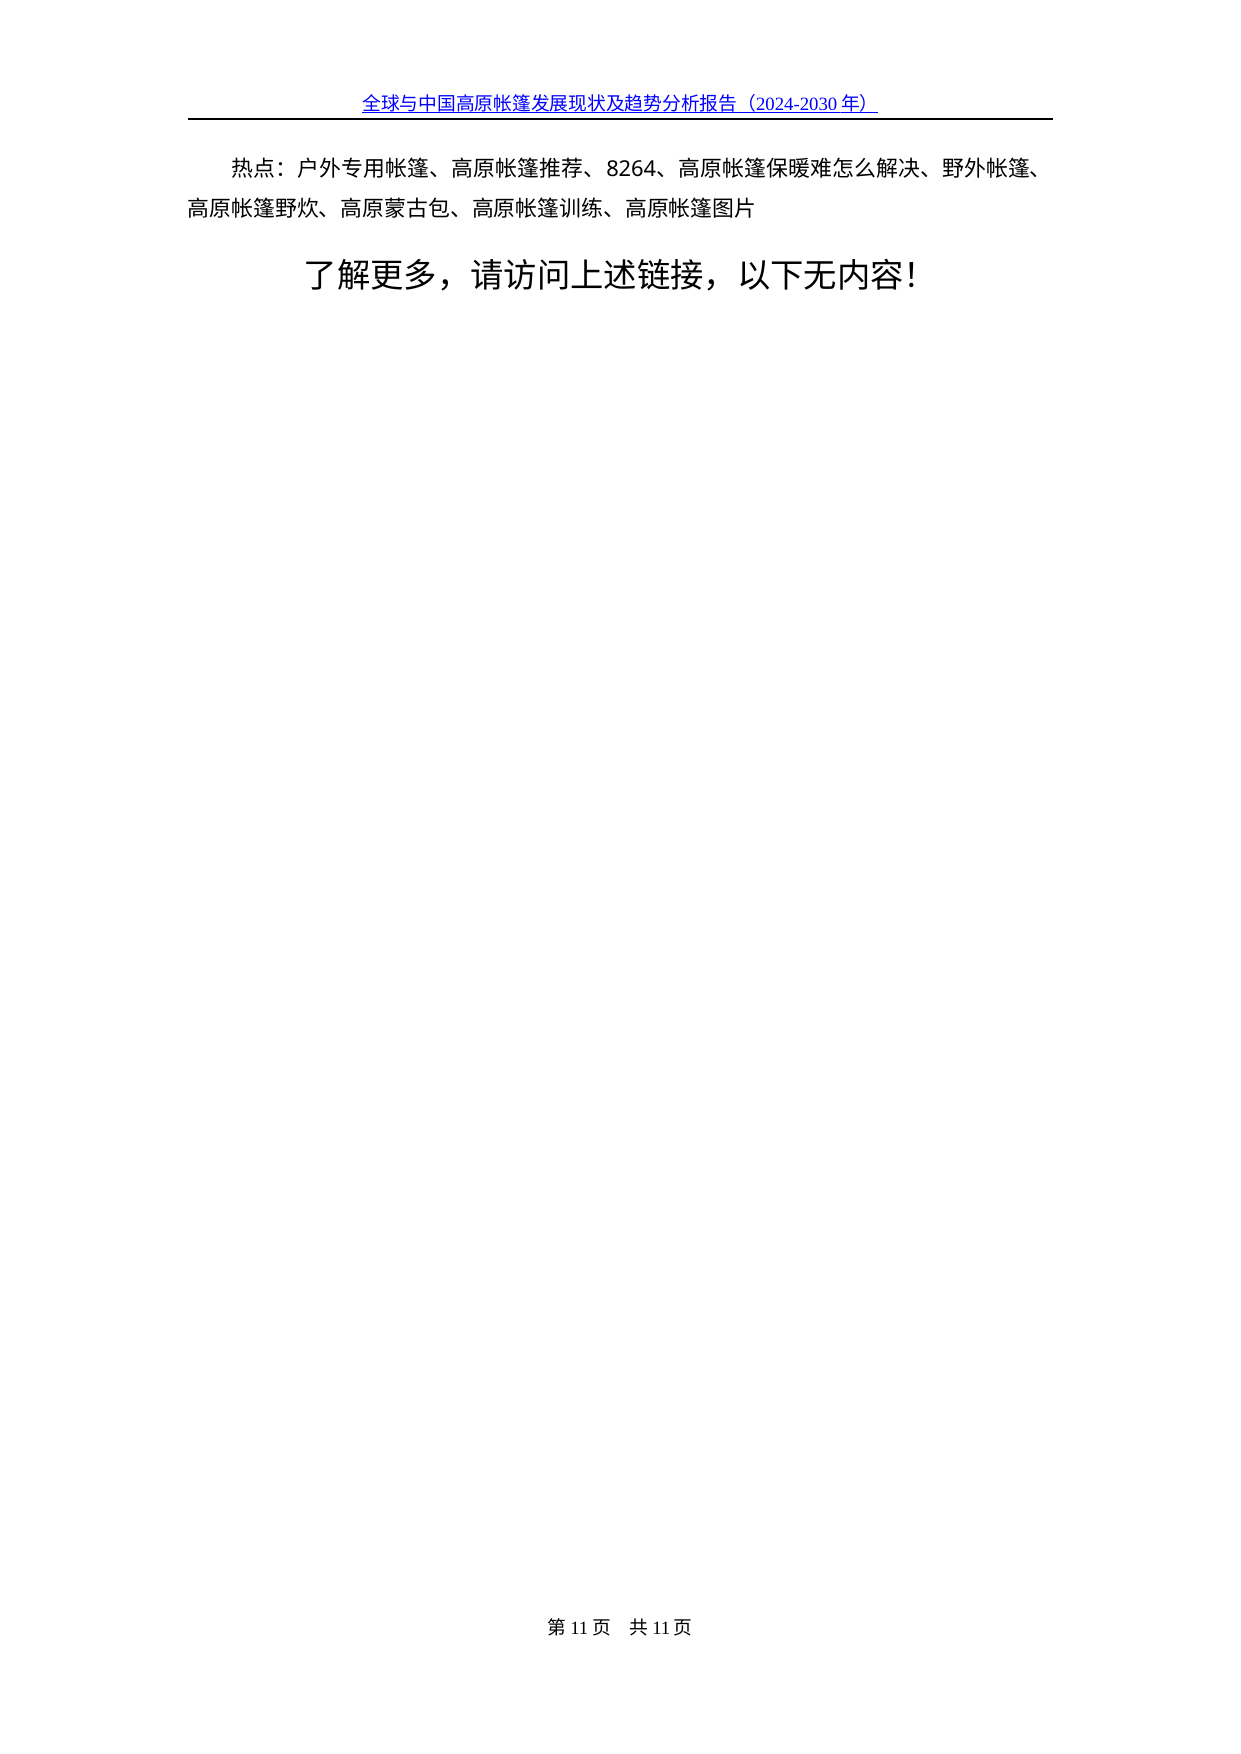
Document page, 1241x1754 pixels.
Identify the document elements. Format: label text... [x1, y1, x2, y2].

text 热点：户外专用帐篷、高原帐篷推荐、8264、高原帐篷保暖难怎么解决、野外帐篷、高原帐篷野炊、高原蒙古包、高原帐篷训练、高原帐篷图片 [187, 150, 1053, 223]
title 了解更多，请访问上述链接，以下无内容！ [187, 241, 1053, 306]
